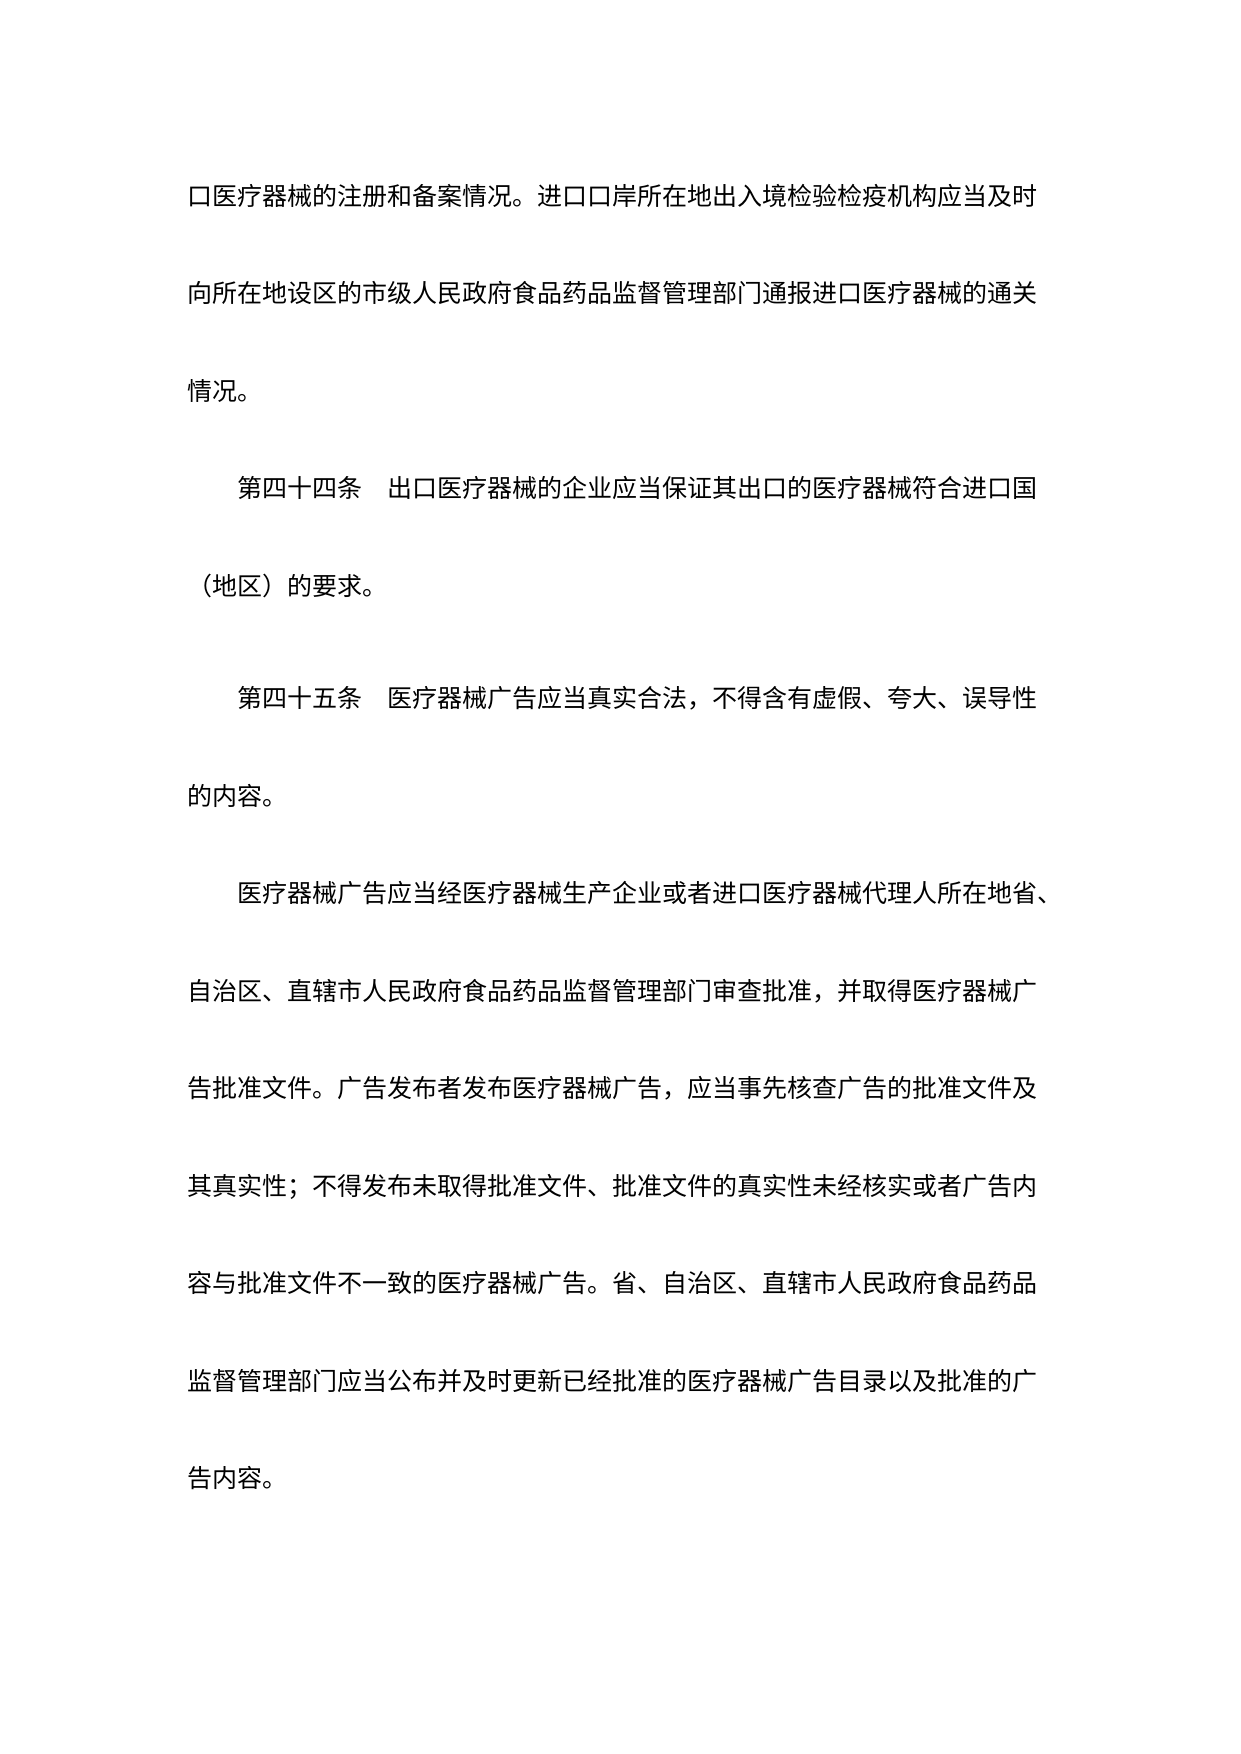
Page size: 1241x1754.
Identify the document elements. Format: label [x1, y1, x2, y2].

text [187, 664, 1053, 1509]
text [187, 162, 1053, 617]
